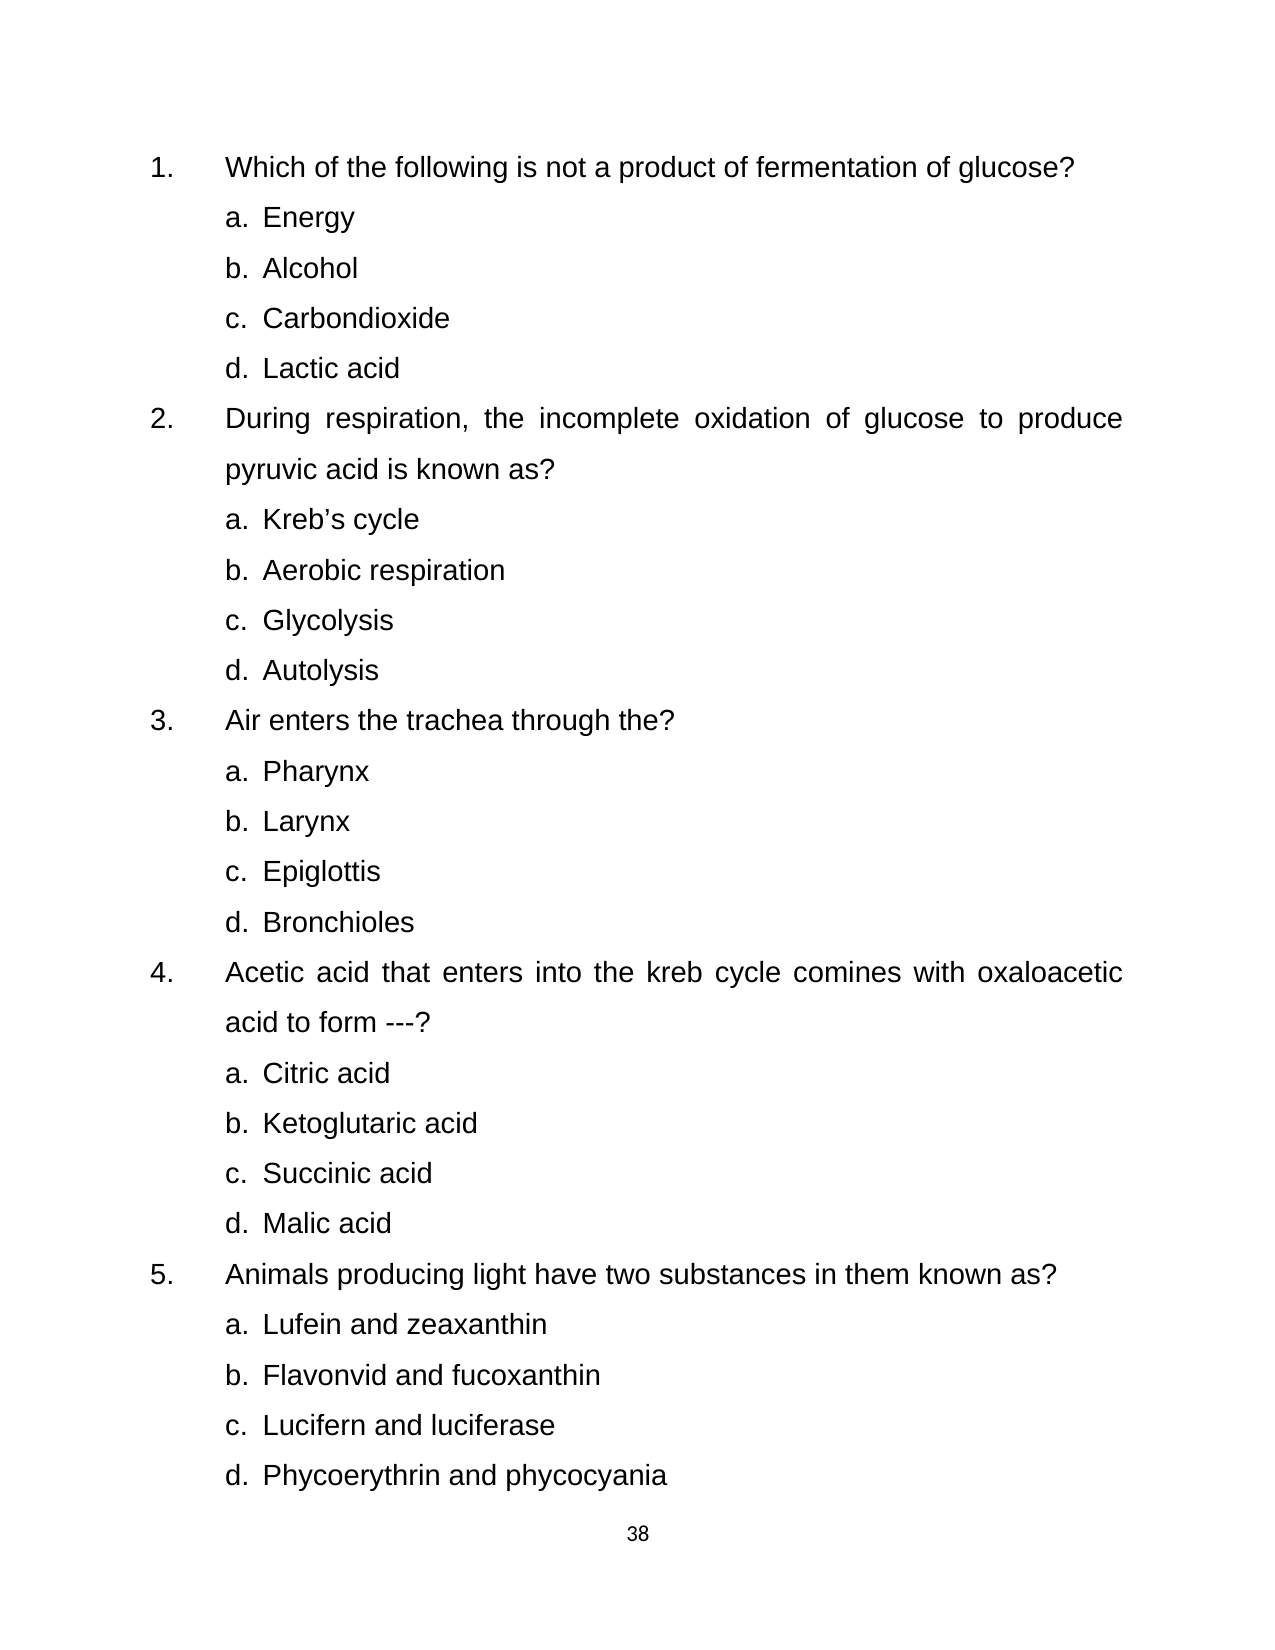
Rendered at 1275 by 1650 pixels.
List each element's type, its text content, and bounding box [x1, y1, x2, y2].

list Epiglottis [225, 854, 1125, 888]
list Bronchioles [225, 905, 1125, 938]
list Autolysis [225, 653, 1125, 687]
list Glycolysis [225, 603, 1125, 636]
list Acetic acid that enters into the kreb cycle comines with oxaloacetic acid to form ---? [150, 955, 1125, 1039]
list Which of the following is not a product of fermentation of glucose? [150, 150, 1125, 183]
list Aerobic respiration [225, 552, 1125, 586]
list Animals producing light have two substances in them known as? [150, 1257, 1125, 1290]
list Citric acid [225, 1056, 1125, 1089]
list Ketoglutaric acid [225, 1106, 1125, 1139]
list Malic acid [225, 1207, 1125, 1240]
list Kreb’s cycle [225, 502, 1125, 536]
list Pharynx [225, 754, 1125, 787]
list Phycoerythrin and phycocyania [225, 1458, 1125, 1492]
list Lucifern and luciferase [225, 1408, 1125, 1441]
list Flavonvid and fucoxanthin [225, 1357, 1125, 1391]
list Larynx [225, 804, 1125, 838]
list During respiration, the incomplete oxidation of glucose to produce pyruvic acid is known as? [150, 402, 1125, 485]
list Lactic acid [225, 351, 1125, 385]
list Air enters the trachea through the? [150, 703, 1125, 737]
list Lufein and zeaxanthin [225, 1307, 1125, 1341]
list Alcohol [225, 251, 1125, 284]
list Carbondioxide [225, 301, 1125, 334]
list Succinic acid [225, 1156, 1125, 1190]
list Energy [225, 200, 1125, 234]
